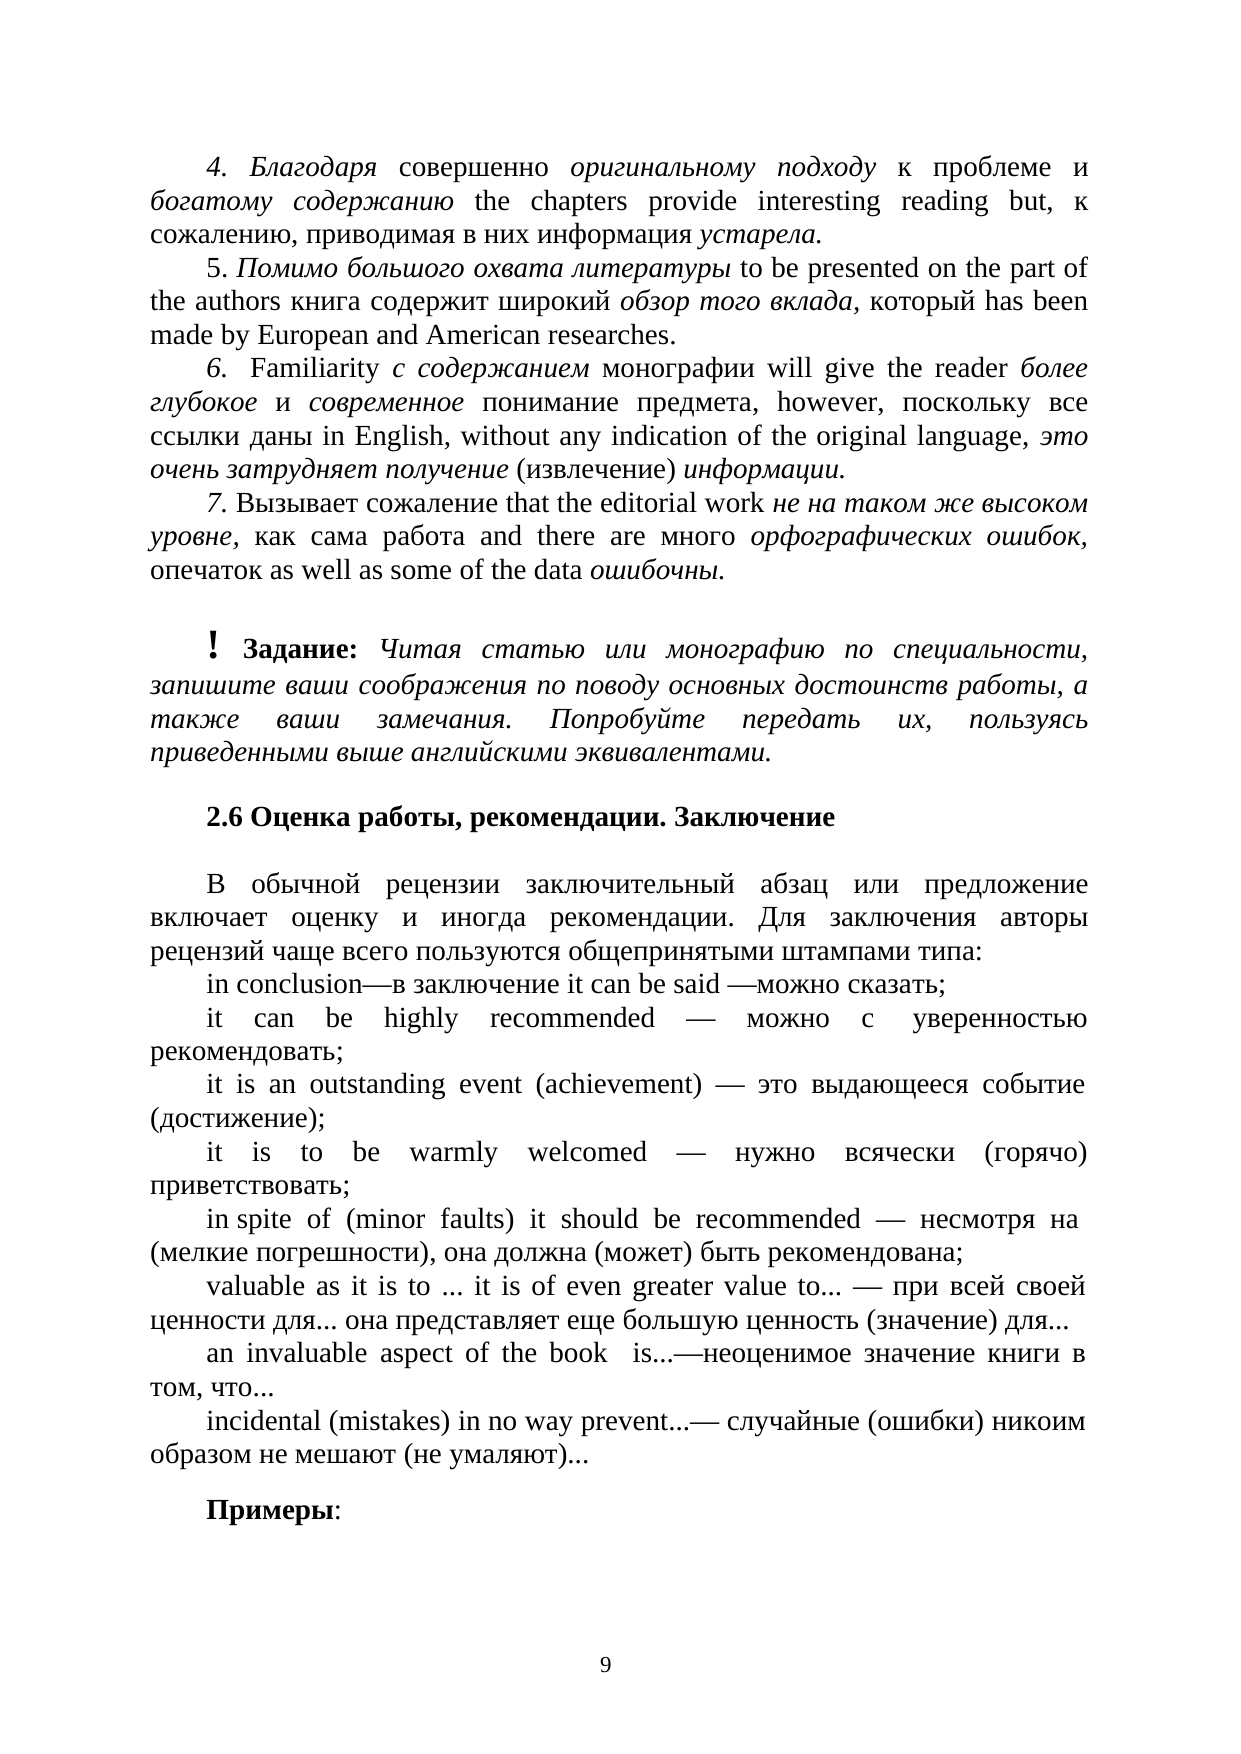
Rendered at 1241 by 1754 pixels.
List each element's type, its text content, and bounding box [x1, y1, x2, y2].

subtitle Оценка работы, рекомендации. Заключение [206, 799, 1119, 833]
text В обычной рецензии заключительный абзац или предложение включает оценку и иногда рекомендации. Для заключения авторы рецензий чаще всего пользуются общепринятыми штампами типа: [150, 866, 1088, 966]
text (достижение); [150, 1101, 1119, 1134]
list Вызывает сожаление that the editorial work не на таком же высоком уровне, как сама работа and there are много орфографических ошибок, опечаток as well as some of the data ошибочны. [150, 485, 1088, 585]
text in spite of (minor faults) it should be recommended — несмотря на [206, 1201, 1119, 1235]
text valuable as it is to ... it is of even greater value to... — при всей своей ценности для... она представляет еще большую ценность (значение) для... [150, 1268, 1119, 1336]
text (мелкие погрешности), она должна (может) быть рекомендована; [150, 1235, 1119, 1268]
text incidental (mistakes) in no way prevent...— случайные (ошибки) никоим образом не мешают (не умаляют)... [150, 1403, 1119, 1470]
text приветствовать; [150, 1168, 1119, 1201]
list Помимо большого охвата литературы to be presented on the part of the authors книга содержит широкий обзор того вклада, который has been made by European and American researches. [150, 250, 1088, 351]
text it is to be warmly welcomed — нужно всячески (горячо) [206, 1134, 1119, 1168]
text it is an outstanding event (achievement) — это выдающееся событие [206, 1067, 1119, 1101]
text ! Задание: Читая статью или монографию по специальности, запишите ваши соображения по поводу основных достоинств работы, а также ваши замечания. Попробуйте передать их, пользуясь приведенными выше английскими эквивалентами. [150, 619, 1088, 768]
text in conclusion—в заключение it can be said —можно сказать; [206, 966, 1119, 1000]
list Благодаря совершенно оригинальному подходу к проблеме и богатому содержанию the chapters provide interesting reading but, к сожалению, приводимая в них информация устарела. [150, 149, 1088, 250]
list Familiarity с содержанием монографии will give the reader более глубокое и современное понимание предмета, however, поскольку все ссылки даны in English, without any indication of the original language, это очень затрудняет получение (извлечение) информации. [150, 351, 1088, 485]
text an invaluable aspect of the book is...—неоценимое значение книги в том, что... [150, 1336, 1088, 1403]
subtitle Примеры: [206, 1492, 1119, 1526]
text it can be highly recommended — можно с уверенностью рекомендовать; [150, 1000, 1088, 1067]
